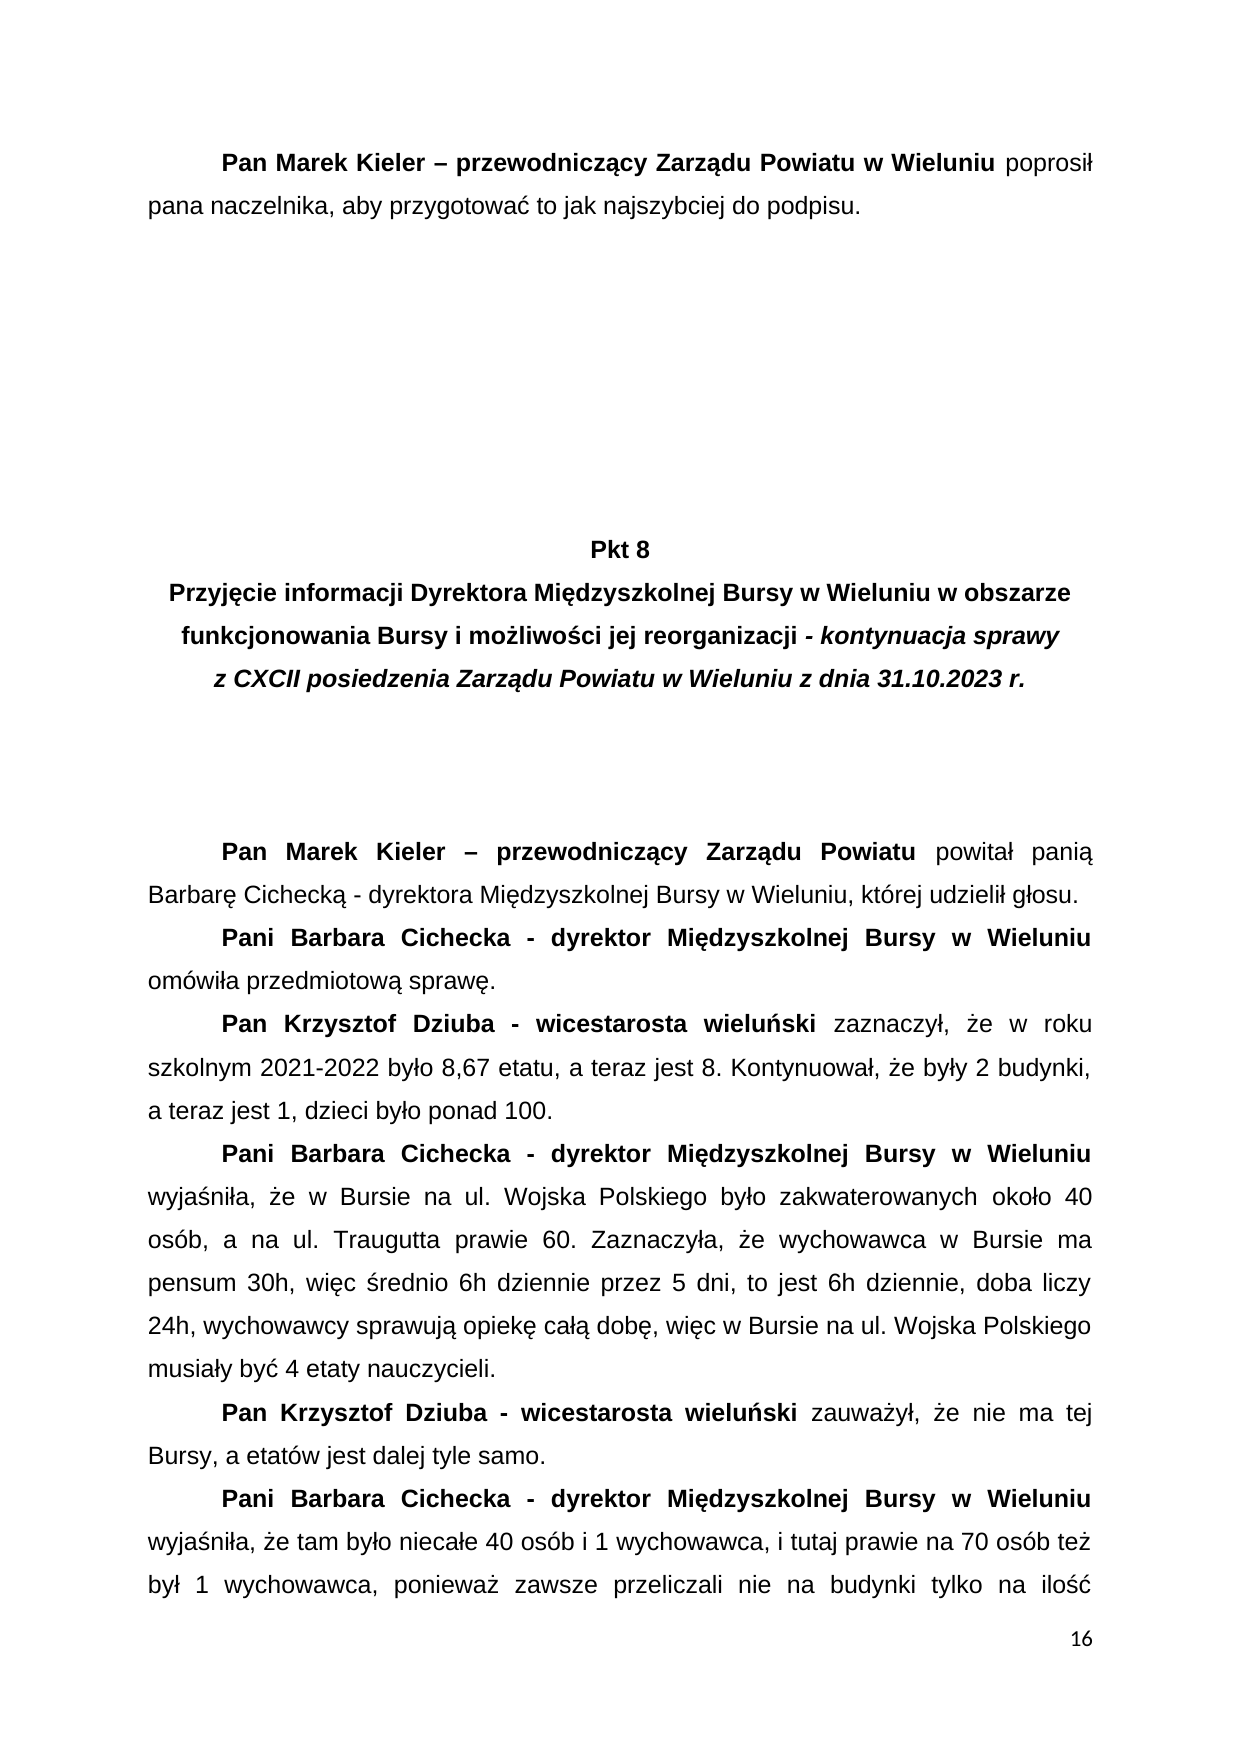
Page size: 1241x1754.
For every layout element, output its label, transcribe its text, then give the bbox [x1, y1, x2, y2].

text Pan Marek Kieler – przewodniczący Zarządu Powiatu powitał panią Barbarę Cichecką - dyrektora Międzyszkolnej Bursy w Wieluniu, której udzielił głosu. [148, 837, 1093, 909]
text z CXCII posiedzenia Zarządu Powiatu w Wieluniu z dnia 31.10.2023 r. [148, 664, 1093, 693]
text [148, 1484, 1093, 1599]
text Pani Barbara Cichecka - dyrektor Międzyszkolnej Bursy w Wieluniu wyjaśniła, że w Bursie na ul. Wojska Polskiego było zakwaterowanych około 40 osób, a na ul. Traugutta prawie 60. Zaznaczyła, że wychowawca w Bursie ma pensum 30h, więc średnio 6h dziennie przez 5 dni, to jest 6h dziennie, doba liczy 24h, wychowawcy sprawują opiekę całą dobę, więc w Bursie na ul. Wojska Polskiego musiały być 4 etaty nauczycieli. [148, 1139, 1093, 1383]
text Przyjęcie informacji Dyrektora Międzyszkolnej Bursy w Wieluniu w obszarze funkcjonowania Bursy i możliwości jej reorganizacji - kontynuacja sprawy [148, 578, 1093, 650]
text Pani Barbara Cichecka - dyrektor Międzyszkolnej Bursy w Wieluniu omówiła przedmiotową sprawę. [148, 923, 1093, 995]
text Pkt 8 [148, 535, 1093, 564]
text Pan Marek Kieler – przewodniczący Zarządu Powiatu w Wieluniu poprosił pana naczelnika, aby przygotować to jak najszybciej do podpisu. [148, 148, 1093, 219]
text Pan Krzysztof Dziuba - wicestarosta wieluński zaznaczył, że w roku szkolnym 2021-2022 było 8,67 etatu, a teraz jest 8. Kontynuował, że były 2 budynki, a teraz jest 1, dzieci było ponad 100. [148, 1009, 1093, 1124]
text Pan Krzysztof Dziuba - wicestarosta wieluński zauważył, że nie ma tej Bursy, a etatów jest dalej tyle samo. [148, 1397, 1093, 1469]
